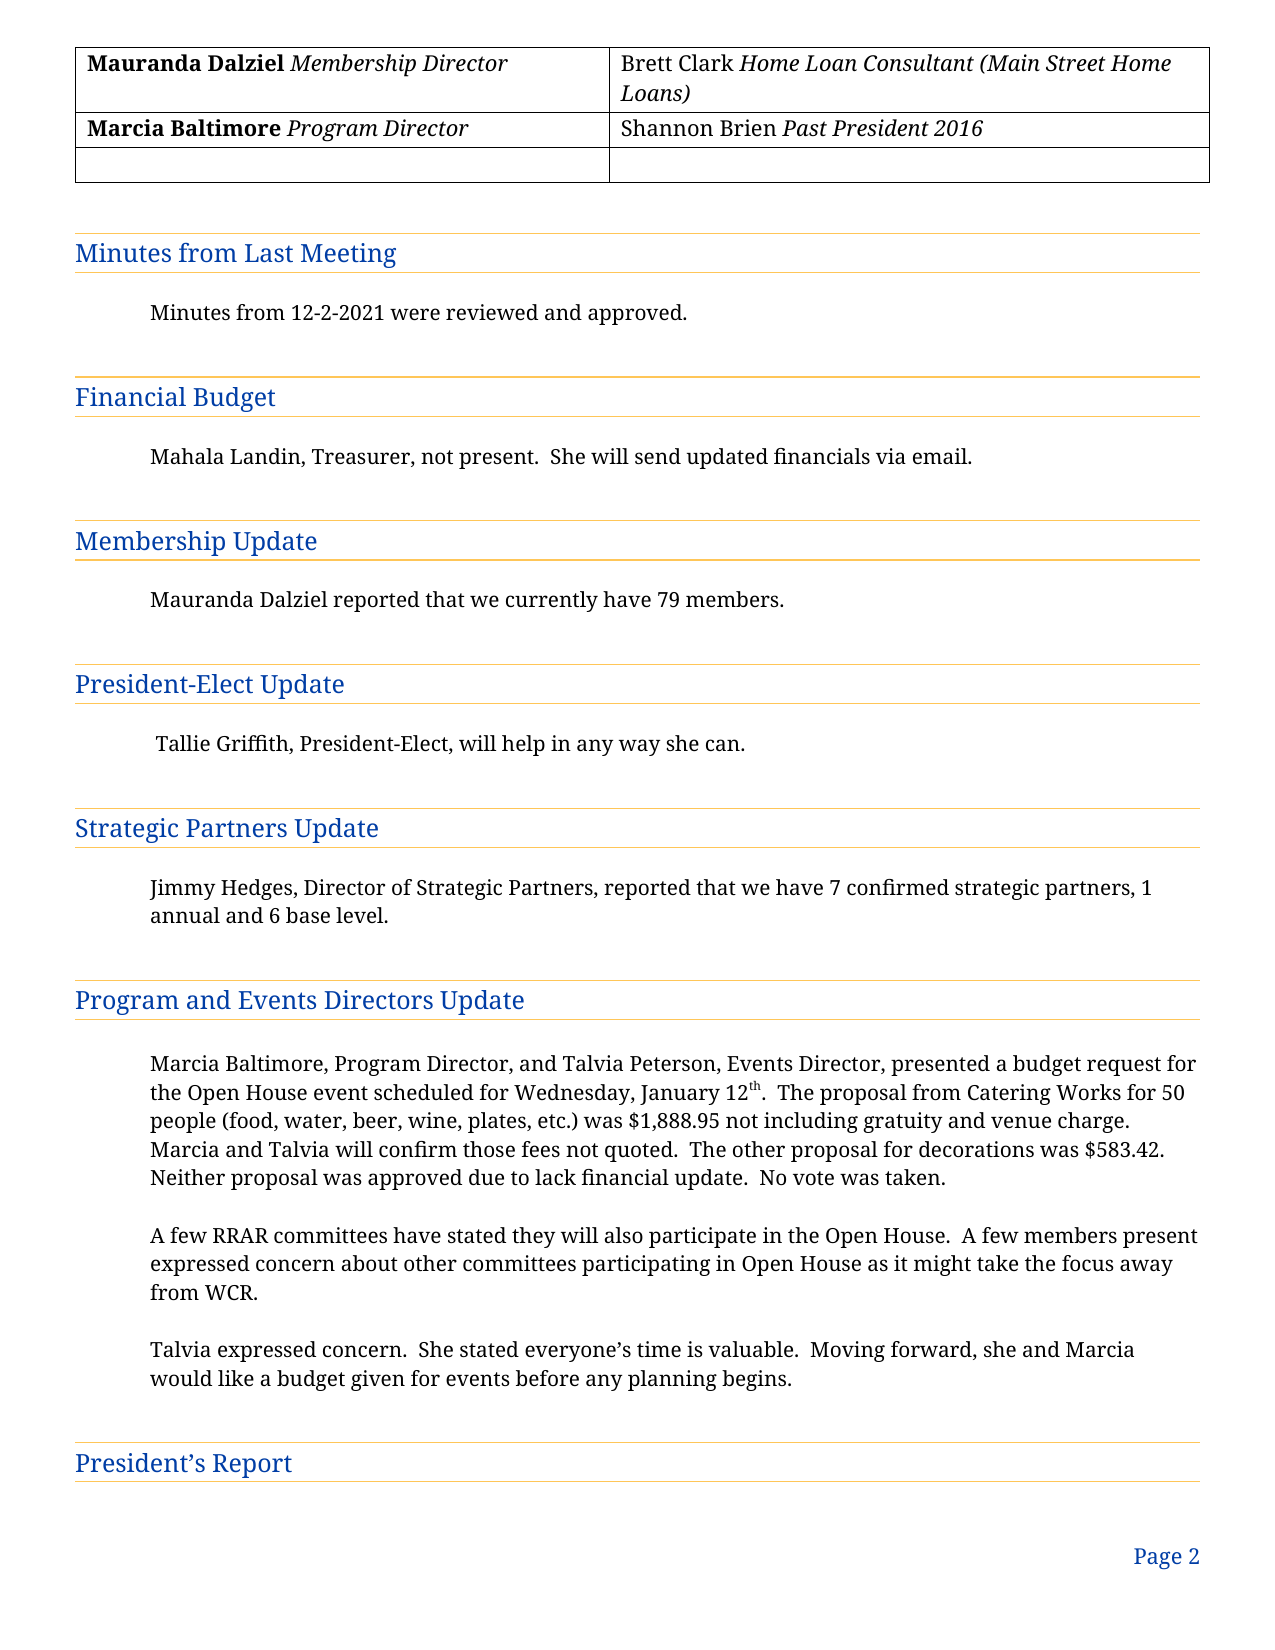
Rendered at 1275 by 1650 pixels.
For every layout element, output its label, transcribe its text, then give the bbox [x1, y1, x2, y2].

table_cell [76, 148, 609, 182]
text Talvia expressed concern. She stated everyone’s time is valuable. Moving forward, she and Marcia would like a budget given for events before any planning begins. [150, 1335, 1200, 1392]
text Jimmy Hedges, Director of Strategic Partners, reported that we have 7 confirmed strategic partners, 1 annual and 6 base level. [150, 873, 1200, 930]
subtitle Financial Budget [75, 378, 1200, 416]
text Mauranda Dalziel reported that we currently have 79 members. [82, 586, 1200, 614]
text Minutes from 12-2-2021 were reviewed and approved. [82, 298, 1200, 326]
subtitle Minutes from Last Meeting [75, 234, 1200, 272]
subtitle Program and Events Directors Update [75, 981, 1200, 1019]
text Tallie Griffith, President-Elect, will help in any way she can. [75, 729, 1200, 758]
text Marcia Baltimore, Program Director, and Talvia Peterson, Events Director, presented a budget request for the Open House event scheduled for Wednesday, January 12th. The proposal from Catering Works for 50 people (food, water, beer, wine, plates, etc.) was $1,888.95 not including gratuity and venue charge. Marcia and Talvia will confirm those fees not quoted. The other proposal for decorations was $583.42. Neither proposal was approved due to lack financial update. No vote was taken. [150, 1049, 1200, 1192]
subtitle Strategic Partners Update [75, 809, 1200, 847]
table_cell Brett Clark Home Loan Consultant (Main Street Home Loans) [610, 48, 1209, 112]
table_cell Marcia Baltimore Program Director [76, 113, 609, 147]
text A few RRAR committees have stated they will also participate in the Open House. A few members present expressed concern about other committees participating in Open House as it might take the focus away from WCR. [150, 1221, 1200, 1306]
subtitle President’s Report [75, 1443, 1200, 1481]
table_cell Shannon Brien Past President 2016 [610, 113, 1209, 147]
table_cell [610, 148, 1209, 182]
subtitle President-Elect Update [75, 665, 1200, 703]
subtitle Membership Update [75, 521, 1200, 559]
text Mahala Landin, Treasurer, not present. She will send updated financials via email. [82, 442, 1200, 470]
table_cell Mauranda Dalziel Membership Director [76, 48, 609, 112]
